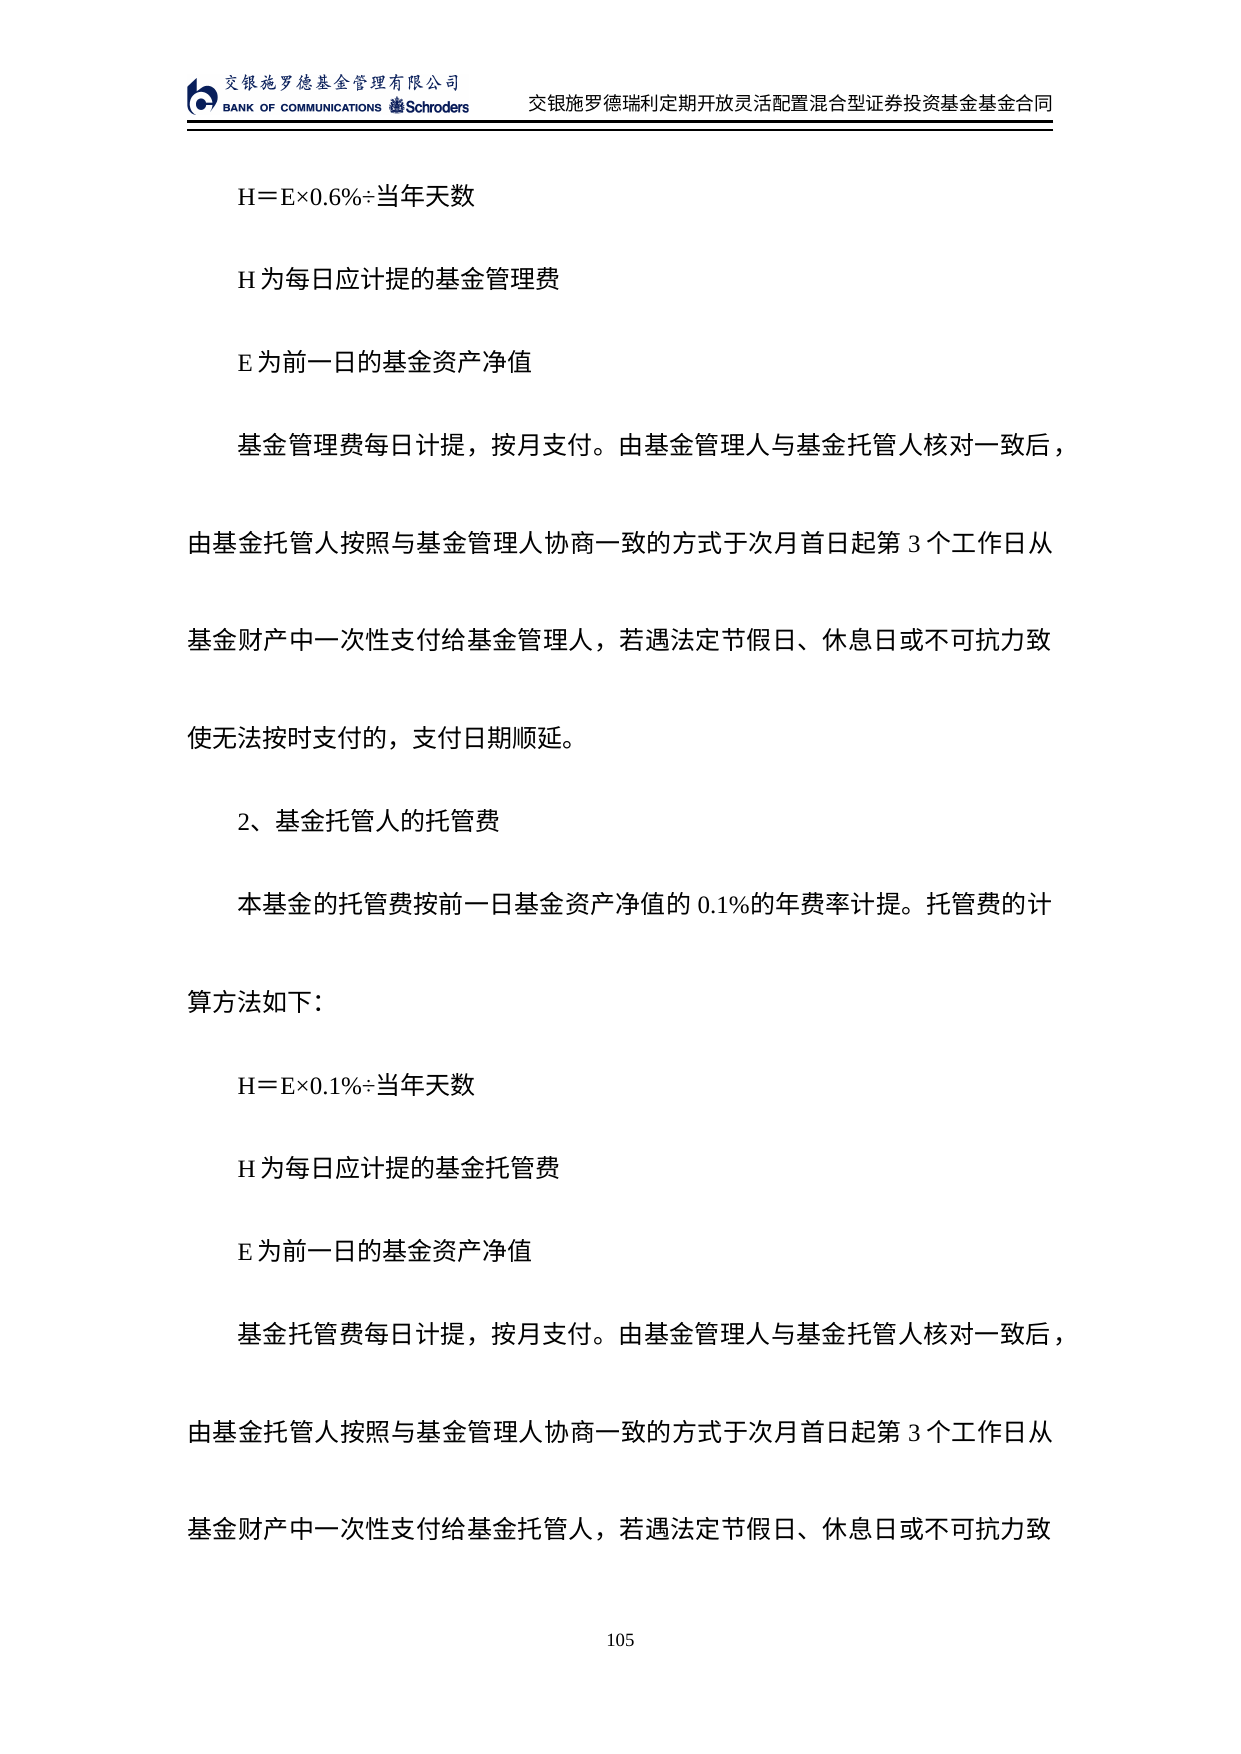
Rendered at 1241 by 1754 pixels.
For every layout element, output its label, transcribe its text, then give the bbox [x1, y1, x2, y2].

text 基金管理费每日计提，按月支付。由基金管理人与基金托管人核对一致后，由基金托管人按照与基金管理人协商一致的方式于次月首日起第3个工作日从基金财产中一次性支付给基金管理人，若遇法定节假日、休息日或不可抗力致使无法按时支付的，支付日期顺延。 [187, 411, 1053, 769]
text H为每日应计提的基金托管费 [187, 1134, 1053, 1199]
text E为前一日的基金资产净值 [187, 1217, 1053, 1282]
text H为每日应计提的基金管理费 [187, 245, 1053, 310]
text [187, 1300, 1053, 1560]
text 2、基金托管人的托管费 [187, 787, 1053, 852]
picture [187, 74, 469, 115]
text H＝E×0.1%÷当年天数 [187, 1051, 1053, 1116]
text E为前一日的基金资产净值 [187, 328, 1053, 393]
text 本基金的托管费按前一日基金资产净值的0.1%的年费率计提。托管费的计算方法如下： [187, 870, 1053, 1033]
text H＝E×0.6%÷当年天数 [187, 162, 1053, 227]
